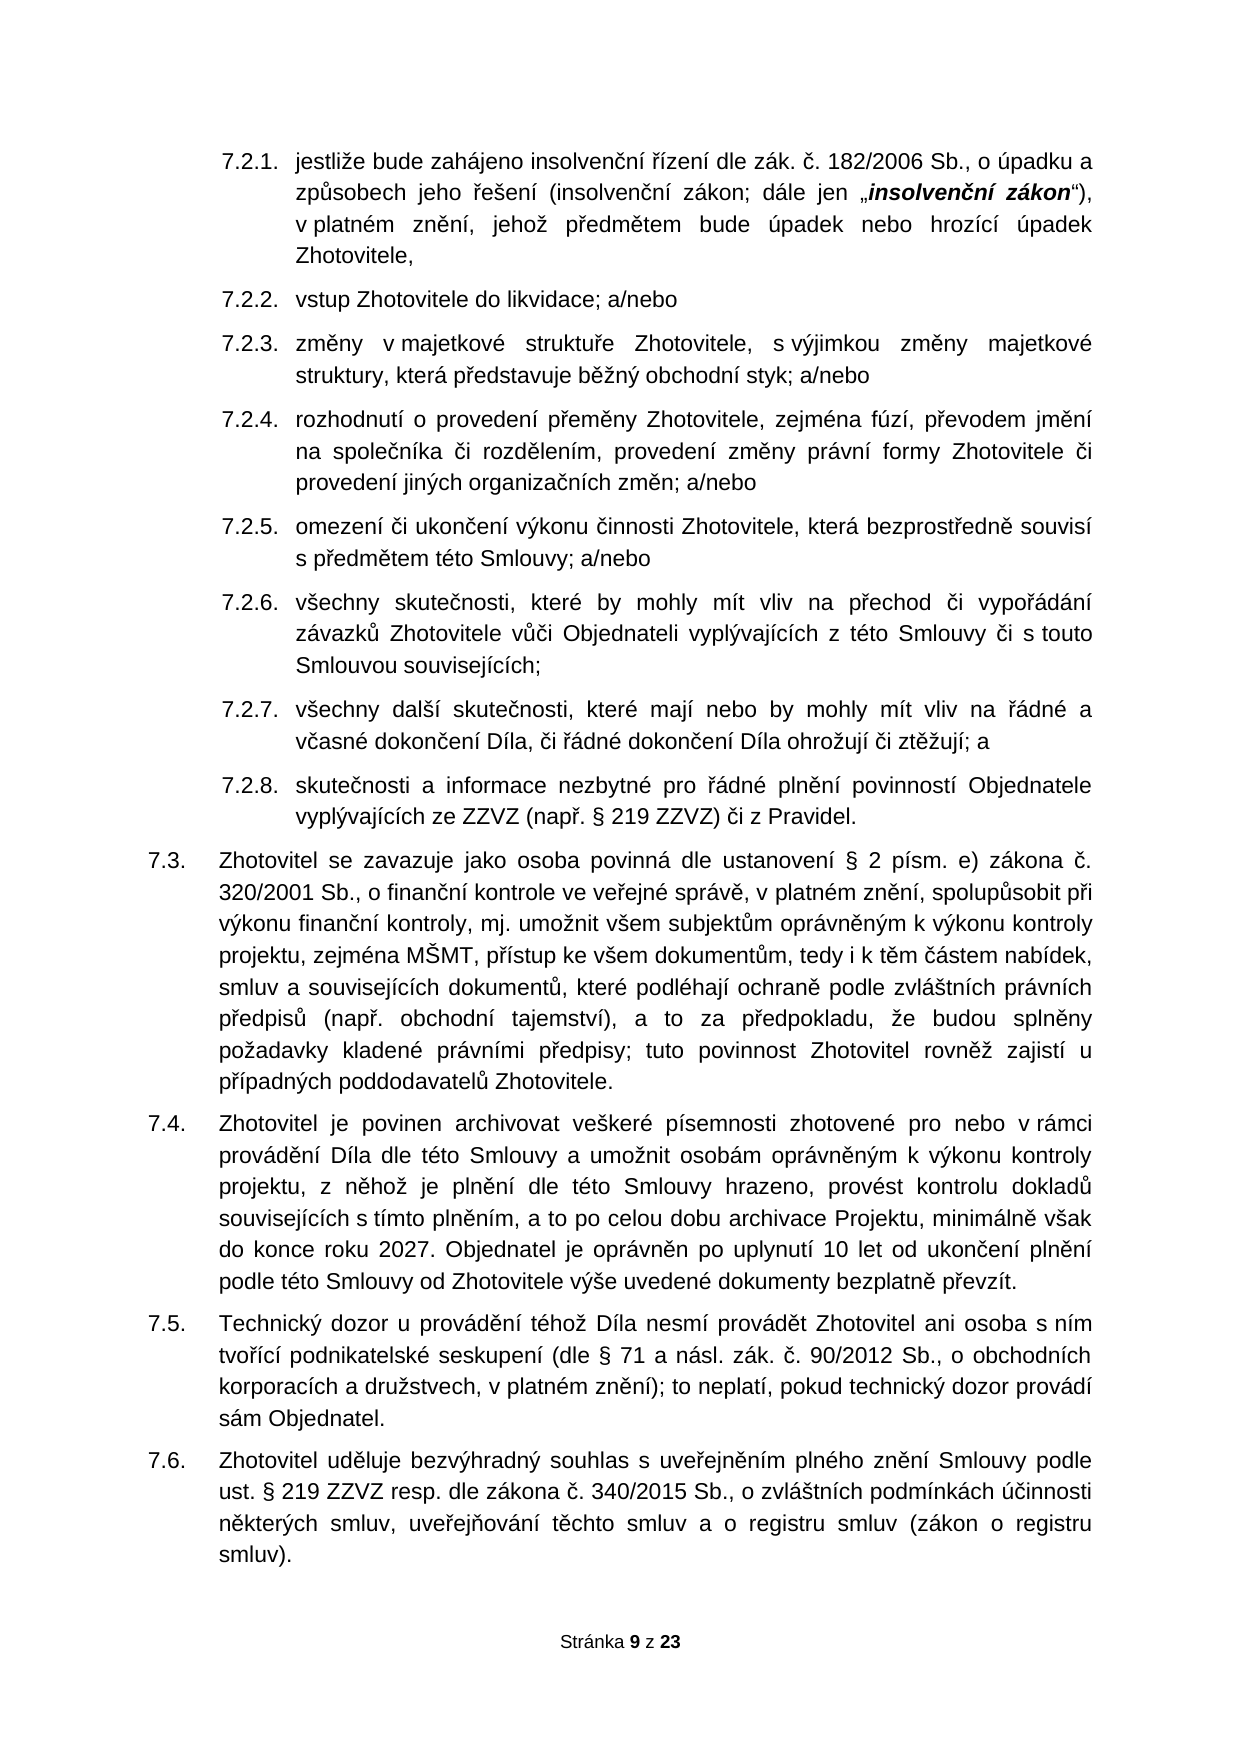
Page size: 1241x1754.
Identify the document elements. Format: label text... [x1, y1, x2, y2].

list Zhotovitel se zavazuje jako osoba povinná dle ustanovení § 2 písm. e) zákona č. 320/2001 Sb., o finanční kontrole ve veřejné správě, v platném znění, spolupůsobit při výkonu finanční kontroly, mj. umožnit všem subjektům oprávněným k výkonu kontroly projektu, zejména MŠMT, přístup ke všem dokumentům, tedy i k těm částem nabídek, smluv a souvisejících dokumentů, které podléhají ochraně podle zvláštních právních předpisů (např. obchodní tajemství), a to za předpokladu, že budou splněny požadavky kladené právními předpisy; tuto povinnost Zhotovitel rovněž zajistí u případných poddodavatelů Zhotovitele. [148, 847, 1093, 1094]
list skutečnosti a informace nezbytné pro řádné plnění povinností Objednatele vyplývajících ze ZZVZ (např. § 219 ZZVZ) či z Pravidel. [221, 772, 1093, 829]
list vstup Zhotovitele do likvidace; a/nebo [221, 286, 1093, 313]
list rozhodnutí o provedení přeměny Zhotovitele, zejména fúzí, převodem jmění na společníka či rozdělením, provedení změny právní formy Zhotovitele či provedení jiných organizačních změn; a/nebo [221, 406, 1093, 496]
list Zhotovitel uděluje bezvýhradný souhlas s uveřejněním plného znění Smlouvy podle ust. § 219 ZZVZ resp. dle zákona č. 340/2015 Sb., o zvláštních podmínkách účinnosti některých smluv, uveřejňování těchto smluv a o registru smluv (zákon o registru smluv). [148, 1447, 1093, 1568]
list Technický dozor u provádění téhož Díla nesmí provádět Zhotovitel ani osoba s ním tvořící podnikatelské seskupení (dle § 71 a násl. zák. č. 90/2012 Sb., o obchodních korporacích a družstvech, v platném znění); to neplatí, pokud technický dozor provádí sám Objednatel. [148, 1310, 1093, 1431]
list jestliže bude zahájeno insolvenční řízení dle zák. č. 182/2006 Sb., o úpadku a způsobech jeho řešení (insolvenční zákon; dále jen „insolvenční zákon“), v platném znění, jehož předmětem bude úpadek nebo hrozící úpadek Zhotovitele, [221, 148, 1093, 269]
list omezení či ukončení výkonu činnosti Zhotovitele, která bezprostředně souvisí s předmětem této Smlouvy; a/nebo [221, 513, 1093, 571]
list všechny skutečnosti, které by mohly mít vliv na přechod či vypořádání závazků Zhotovitele vůči Objednateli vyplývajících z této Smlouvy či s touto Smlouvou souvisejících; [221, 589, 1093, 678]
list Zhotovitel je povinen archivovat veškeré písemnosti zhotovené pro nebo v rámci provádění Díla dle této Smlouvy a umožnit osobám oprávněným k výkonu kontroly projektu, z něhož je plnění dle této Smlouvy hrazeno, provést kontrolu dokladů souvisejících s tímto plněním, a to po celou dobu archivace Projektu, minimálně však do konce roku 2027. Objednatel je oprávněn po uplynutí 10 let od ukončení plnění podle této Smlouvy od Zhotovitele výše uvedené dokumenty bezplatně převzít. [148, 1110, 1093, 1294]
list všechny další skutečnosti, které mají nebo by mohly mít vliv na řádné a včasné dokončení Díla, či řádné dokončení Díla ohrožují či ztěžují; a [221, 696, 1093, 754]
list změny v majetkové struktuře Zhotovitele, s výjimkou změny majetkové struktury, která představuje běžný obchodní styk; a/nebo [221, 330, 1093, 388]
